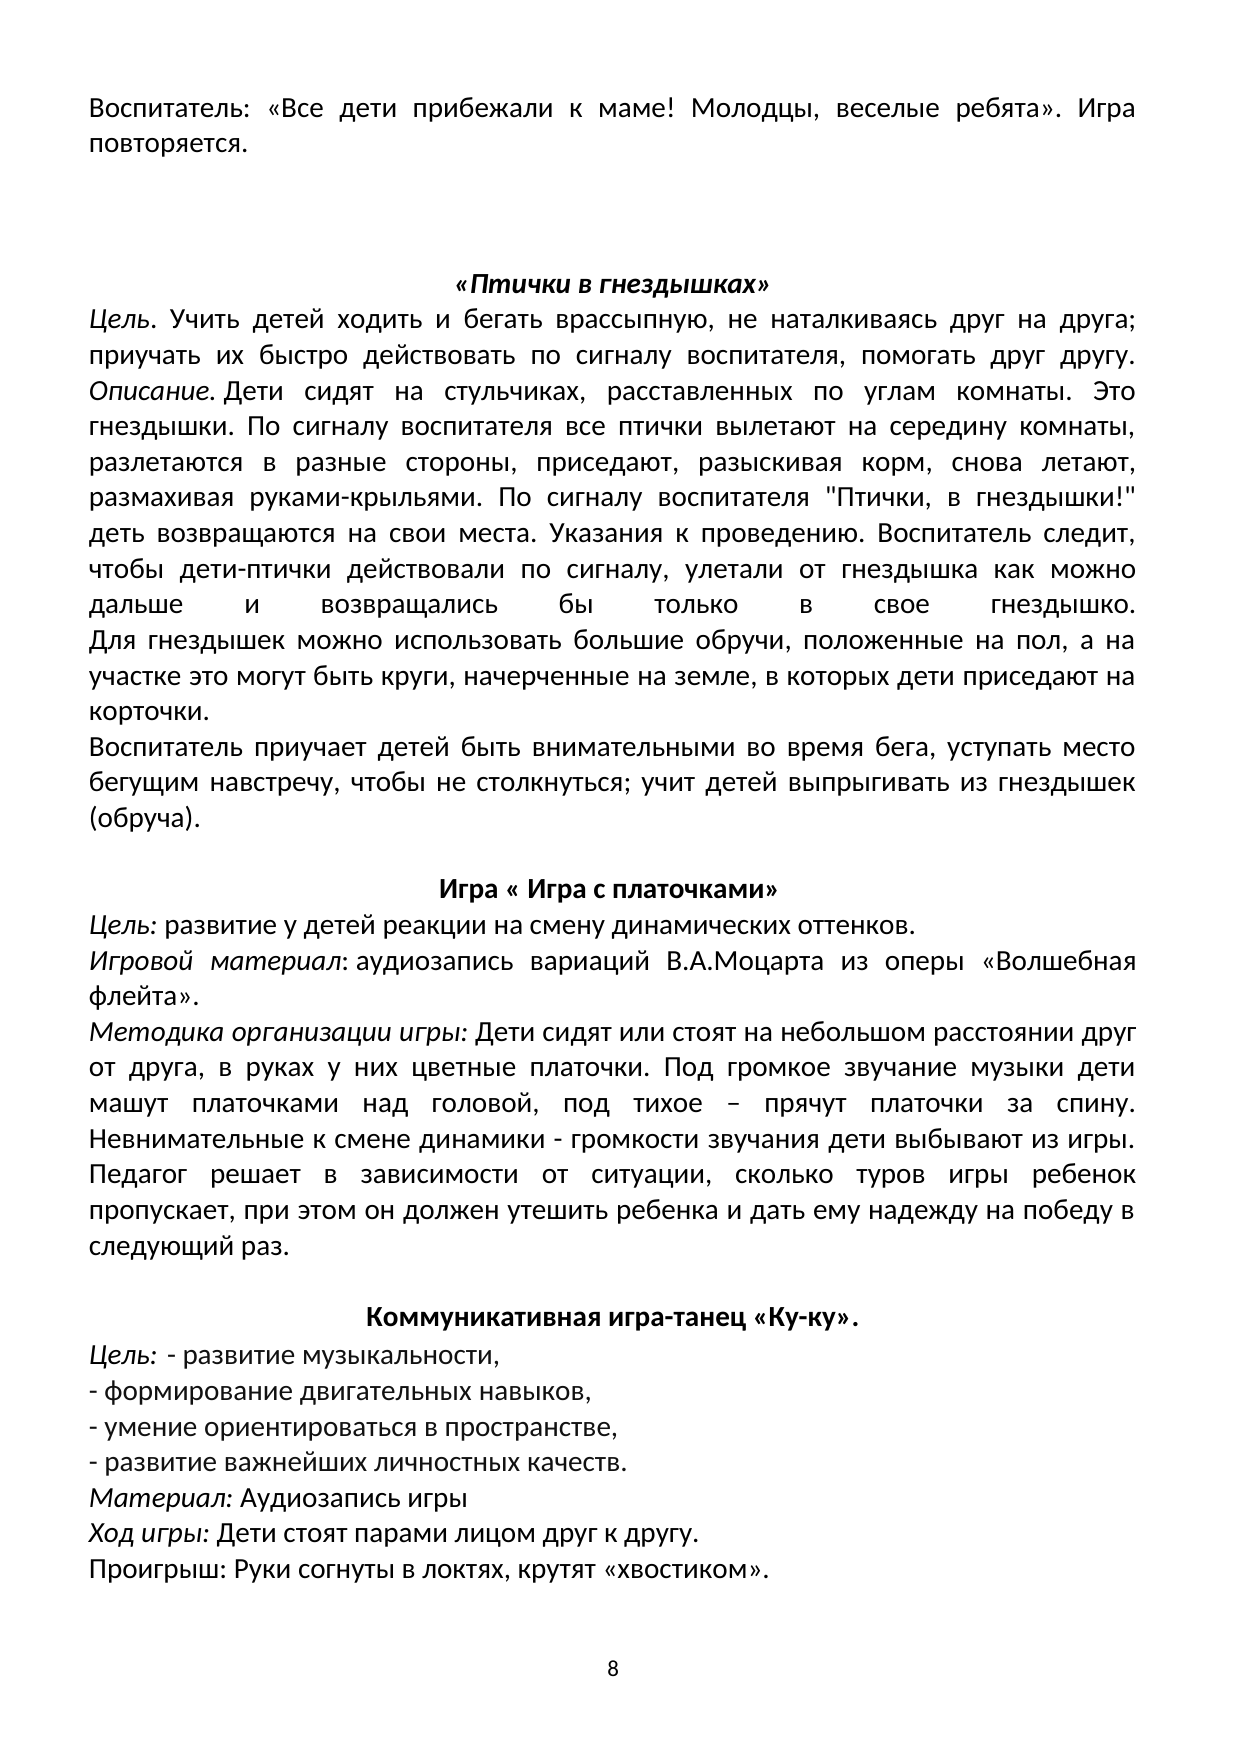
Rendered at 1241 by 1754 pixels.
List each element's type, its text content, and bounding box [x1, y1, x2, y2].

text Методика организации игры: Дети сидят или стоят на небольшом расстоянии друг от друга, в руках у них цветные платочки. Под громкое звучание музыки дети машут платочками над головой, под тихое – прячут платочки за спину. Невнимательные к смене динамики - громкости звучания дети выбывают из игры. Педагог решает в зависимости от ситуации, сколько туров игры ребенок пропускает, при этом он должен утешить ребенка и дать ему надежду на победу в следующий раз. [89, 1013, 1137, 1262]
text «Птички в гнездышках» [89, 265, 1137, 300]
text - умение ориентироваться в пространстве, [89, 1408, 1137, 1443]
text - развитие важнейших личностных качеств. [89, 1443, 1137, 1479]
text Игровой материал: аудиозапись вариаций В.А.Моцарта из оперы «Волшебная флейта». [89, 942, 1137, 1013]
text Цель: развитие у детей реакции на смену динамических оттенков. [89, 906, 1137, 942]
text Игра « Игра с платочками» [89, 870, 1137, 906]
text Коммуникативная игра-танец «Ку-ку». [89, 1298, 1137, 1333]
text - формирование двигательных навыков, [89, 1372, 1137, 1408]
text Ход игры: Дети стоят парами лицом друг к другу. [89, 1514, 1137, 1550]
text Воспитатель: «Все дети прибежали к маме! Молодцы, веселые ребята». Игра повторяется. [89, 89, 1137, 160]
text Материал: Аудиозапись игры [89, 1479, 1137, 1514]
text Цель: - развитие музыкальности, [89, 1333, 1137, 1372]
text Проигрыш: Руки согнуты в локтях, крутят «хвостиком». [89, 1550, 1137, 1586]
text Цель. Учить детей ходить и бегать врассыпную, не наталкиваясь друг на друга; приучать их быстро действовать по сигналу воспитателя, помогать друг другу. Описание. Дети сидят на стульчиках, расставленных по углам комнаты. Это гнездышки. По сигналу воспитателя все птички вылетают на середину комнаты, разлетаются в разные стороны, приседают, разыскивая корм, снова летают, размахивая руками-крыльями. По сигналу воспитателя "Птички, в гнездышки!" деть возвращаются на свои места. Указания к проведению. Воспитатель следит, чтобы дети-птички действовали по сигналу, улетали от гнездышка как можно дальше и возвращались бы только в свое гнездышко. Для гнездышек можно использовать большие обручи, положенные на пол, а на участке это могут быть круги, начерченные на земле, в которых дети приседают на корточки. Воспитатель приучает детей быть внимательными во время бега, уступать место бегущим навстречу, чтобы не столкнуться; учит детей выпрыгивать из гнездышек (обруча). [89, 300, 1137, 835]
